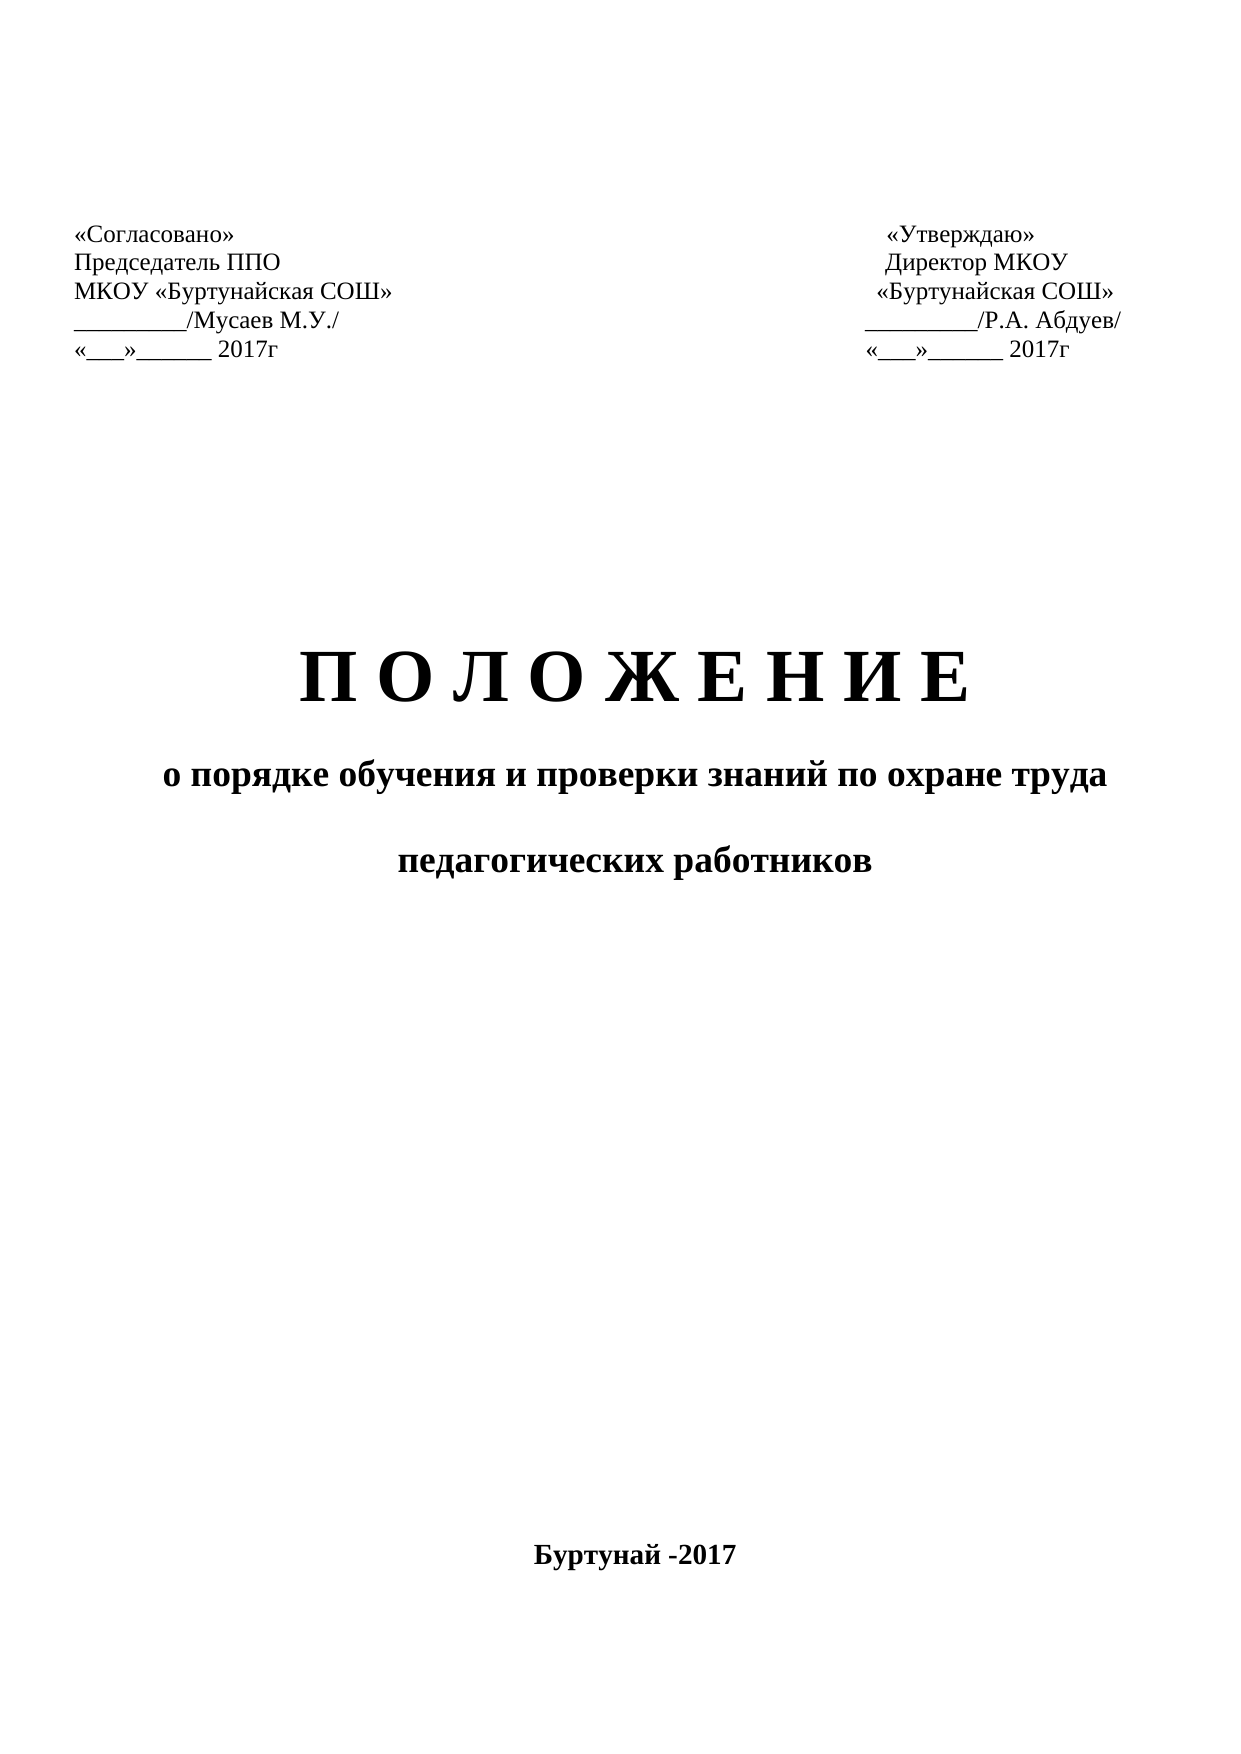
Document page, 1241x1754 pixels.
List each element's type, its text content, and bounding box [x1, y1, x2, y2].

text Буртунай -2017 [89, 1537, 1181, 1571]
text педагогических работников [89, 838, 1181, 881]
text о порядке обучения и проверки знаний по охране труда [89, 751, 1181, 794]
text Председатель ППО Директор МКОУ [74, 247, 1181, 276]
text МКОУ «Буртунайская СОШ» «Буртунайская СОШ» [74, 276, 1181, 305]
text «Согласовано» «Утверждаю» [74, 219, 1181, 247]
text «___»______ 2017г «___»______ 2017г [74, 334, 1181, 362]
text _________/Мусаев М.У./ _________/Р.А. Абдуев/ [74, 305, 1181, 334]
text П О Л О Ж Е Н И Е [89, 632, 1181, 718]
